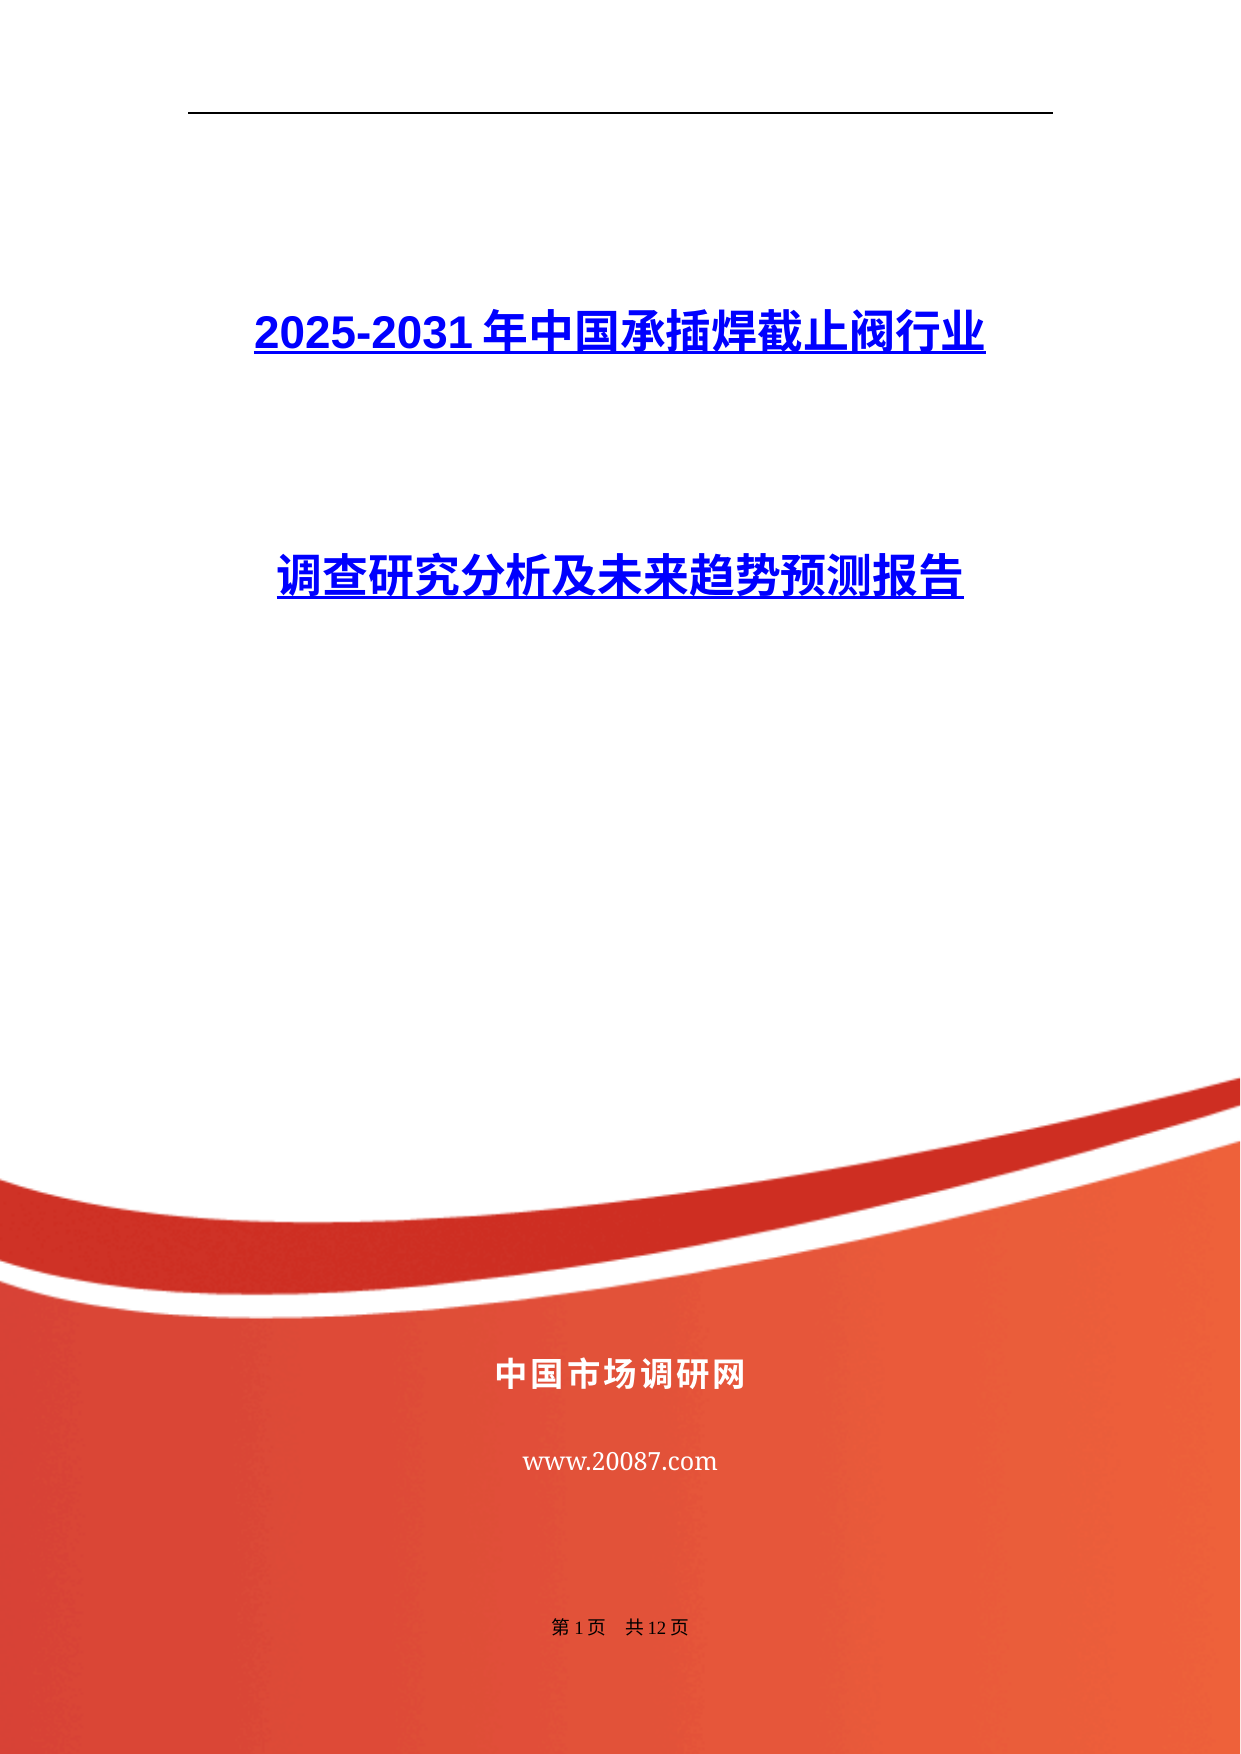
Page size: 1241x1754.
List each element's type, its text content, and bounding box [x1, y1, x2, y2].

picture [0, 1006, 1241, 1754]
text www.20087.com [187, 1428, 1053, 1493]
subtitle 中国市场调研网 [187, 1339, 1053, 1404]
table_header 2025-2031年中国承插焊截止阀行业调查研究分析及未来趋势预测报告 [188, 207, 1053, 773]
